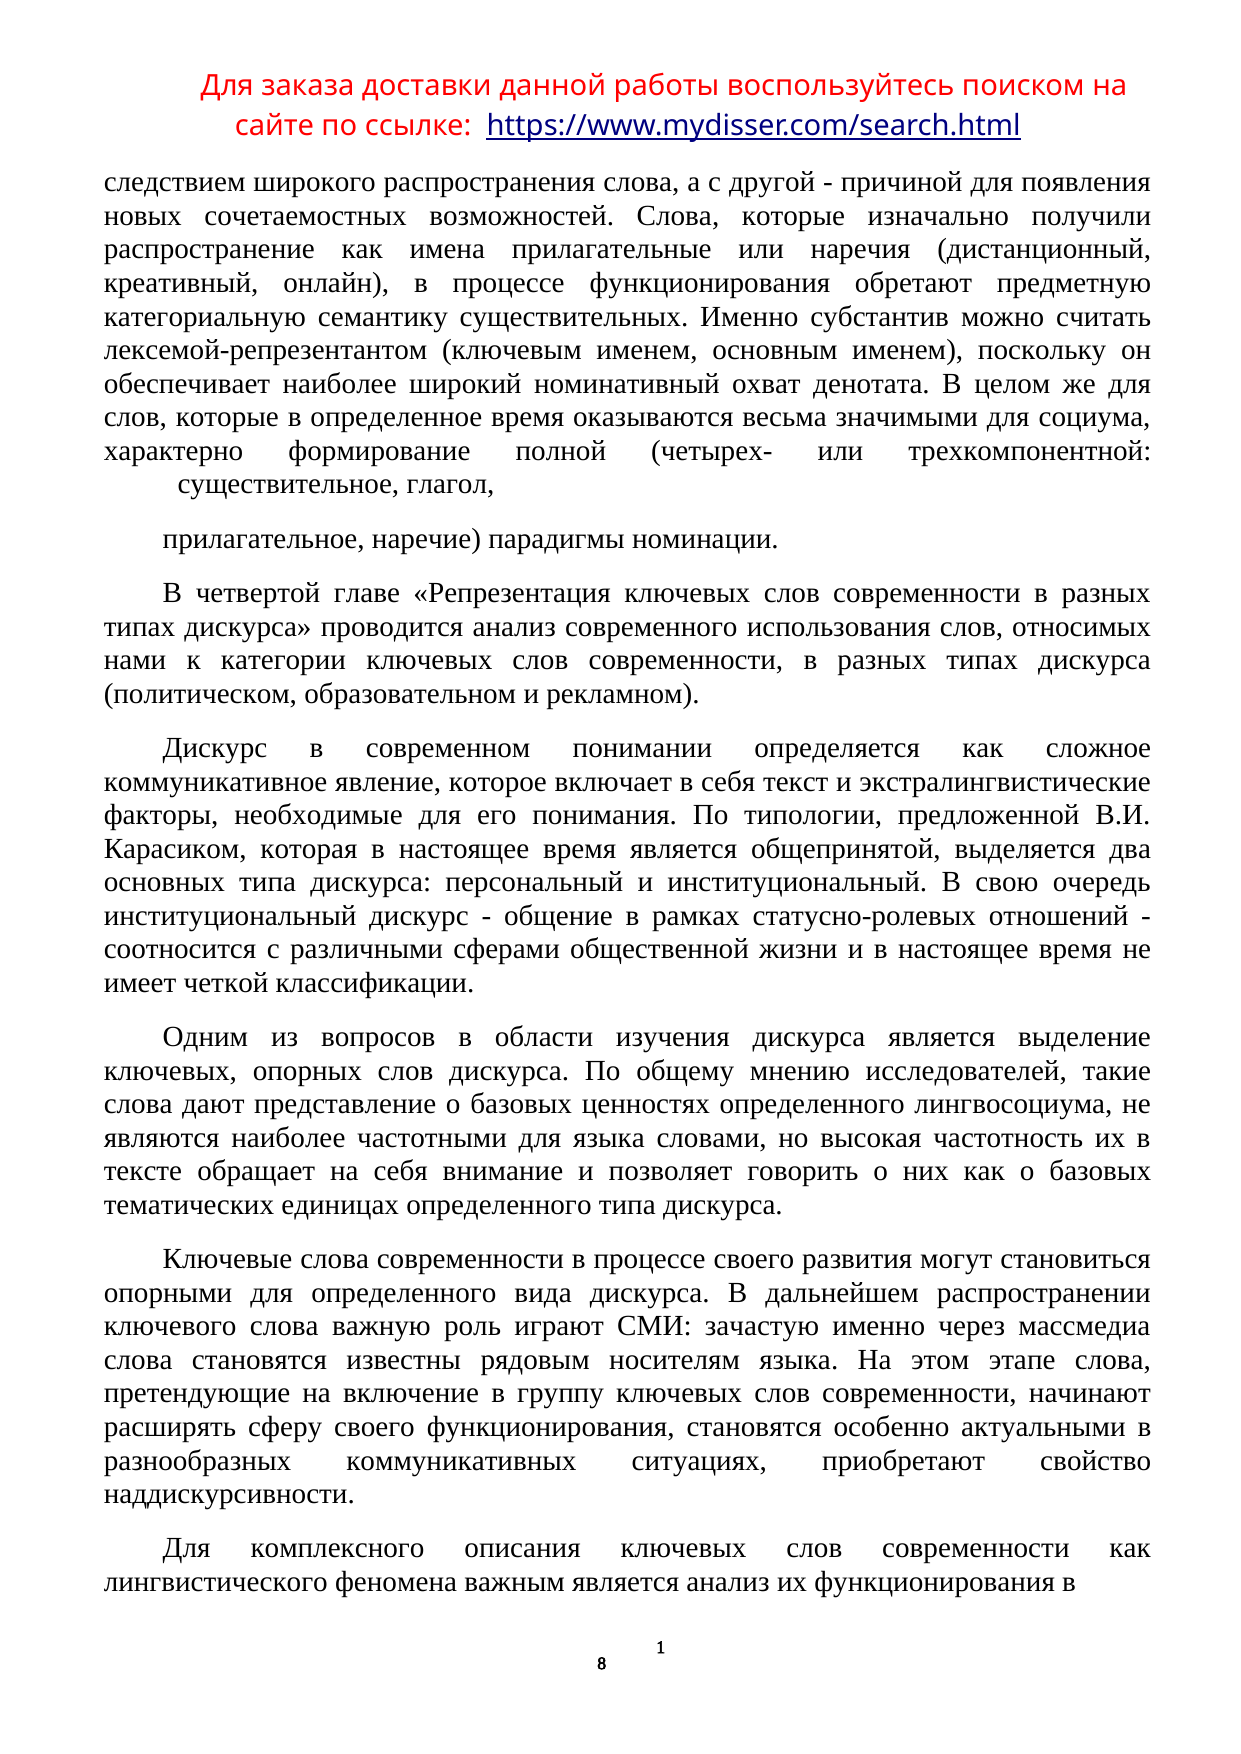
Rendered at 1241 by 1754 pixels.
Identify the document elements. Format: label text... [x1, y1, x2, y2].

text Ключевые слова современности в процессе своего развития могут становиться опорными для определенного вида дискурса. В дальнейшем распространении ключевого слова важную роль играют СМИ: зачастую именно через массмедиа слова становятся известны рядовым носителям языка. На этом этапе слова, претендующие на включение в группу ключевых слов современности, начинают расширять сферу своего функционирования, становятся особенно актуальными в разнообразных коммуникативных ситуациях, приобретают свойство наддискурсивности. [103, 1241, 1152, 1510]
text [103, 164, 1152, 500]
text Дискурс в современном понимании определяется как сложное коммуникативное явление, которое включает в себя текст и экстралингвистические факторы, необходимые для его понимания. По типологии, предложенной В.И. Карасиком, которая в настоящее время является общепринятой, выделяется два основных типа дискурса: персональный и институциональный. В свою очередь институциональный дискурс - общение в рамках статусно-ролевых отношений - соотносится с различными сферами общественной жизни и в настоящее время не имеет четкой классификации. [103, 730, 1152, 998]
text В четвертой главе «Репрезентация ключевых слов современности в разных типах дискурса» проводится анализ современного использования слов, относимых нами к категории ключевых слов современности, в разных типах дискурса (политическом, образовательном и рекламном). [103, 575, 1152, 709]
text Для комплексного описания ключевых слов современности как лингвистического феномена важным является анализ их функционирования в [103, 1531, 1152, 1598]
text Одним из вопросов в области изучения дискурса является выделение ключевых, опорных слов дискурса. По общему мнению исследователей, такие слова дают представление о базовых ценностях определенного лингвосоциума, не являются наиболее частотными для языка словами, но высокая частотность их в тексте обращает на себя внимание и позволяет говорить о них как о базовых тематических единицах определенного типа дискурса. [103, 1019, 1152, 1221]
text прилагательное, наречие) парадигмы номинации. [103, 521, 1152, 554]
